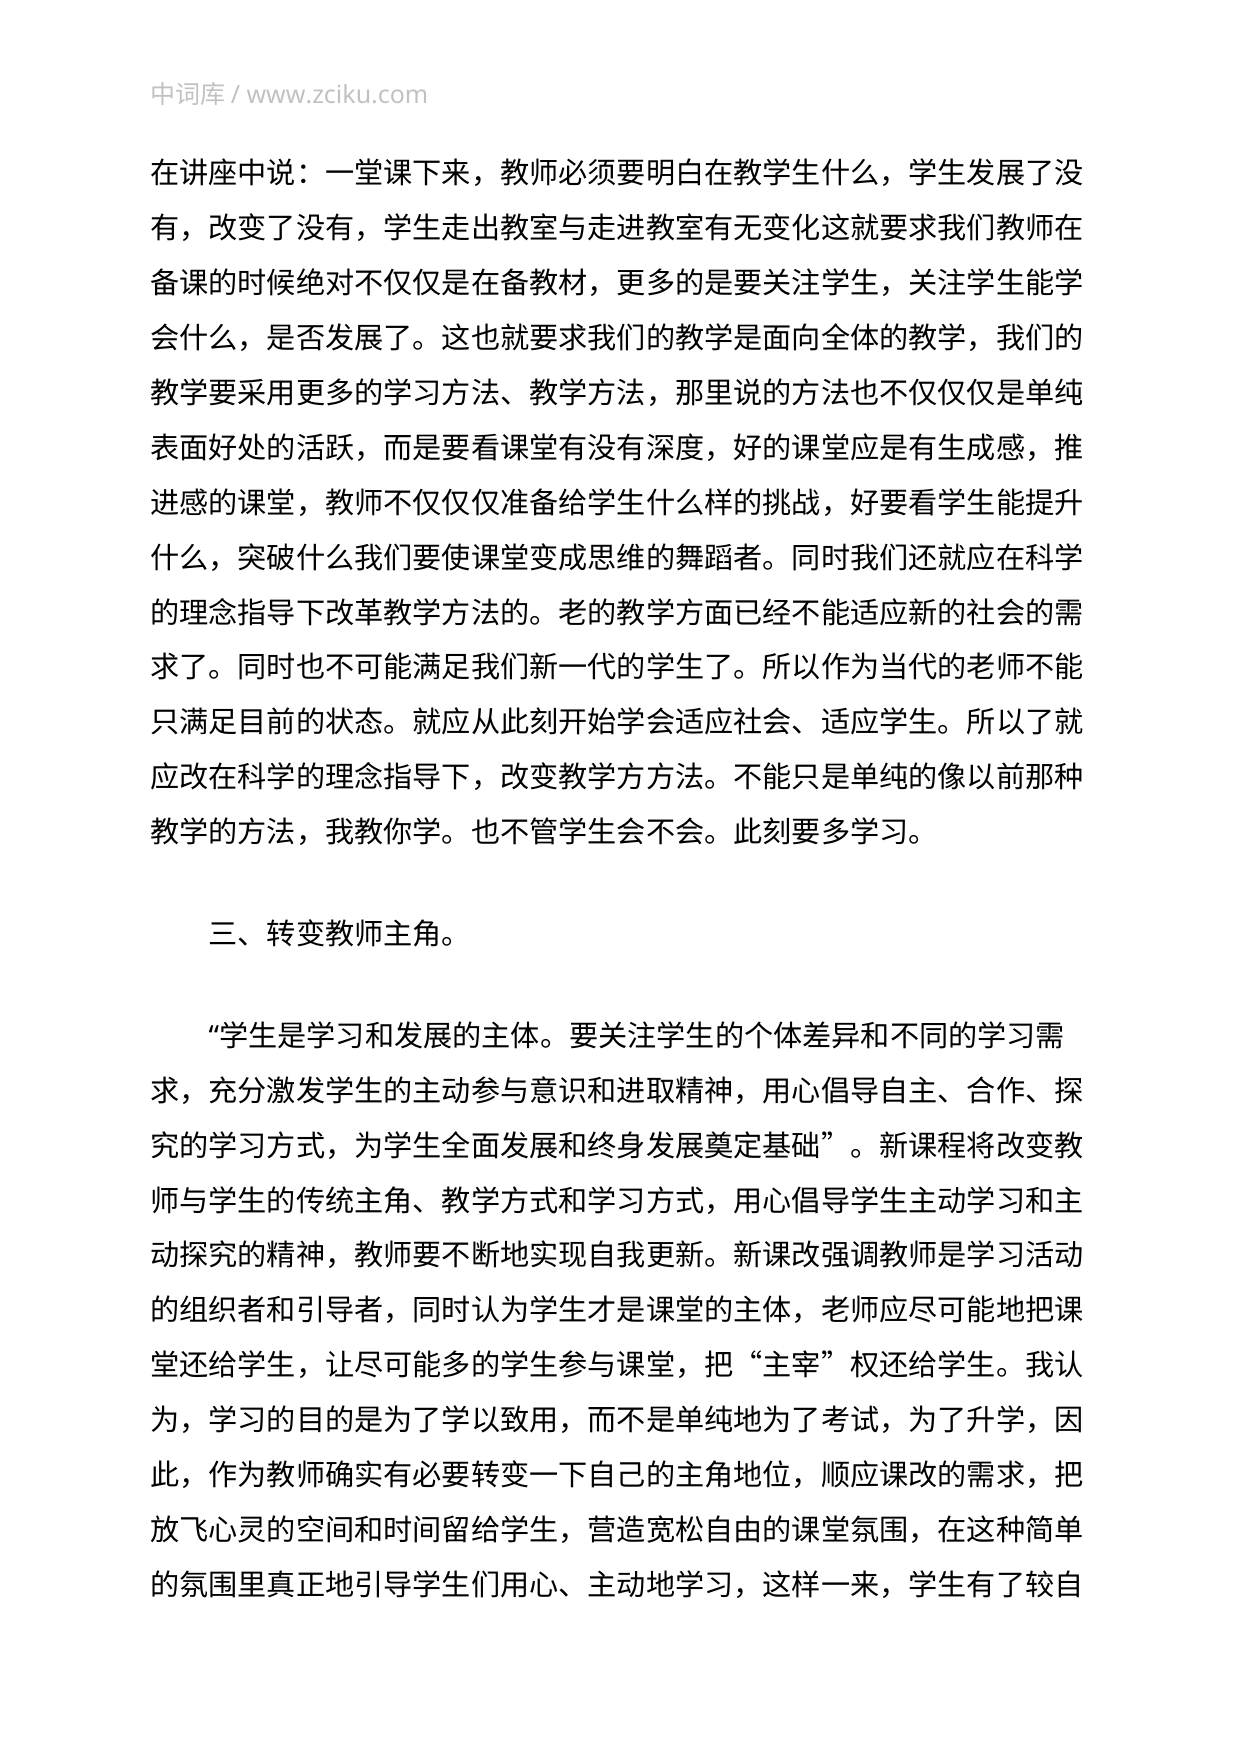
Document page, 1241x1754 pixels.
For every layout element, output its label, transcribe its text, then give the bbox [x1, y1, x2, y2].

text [150, 1012, 1090, 1604]
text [150, 150, 1090, 851]
text 三、转变教师主角。 [150, 911, 1090, 953]
